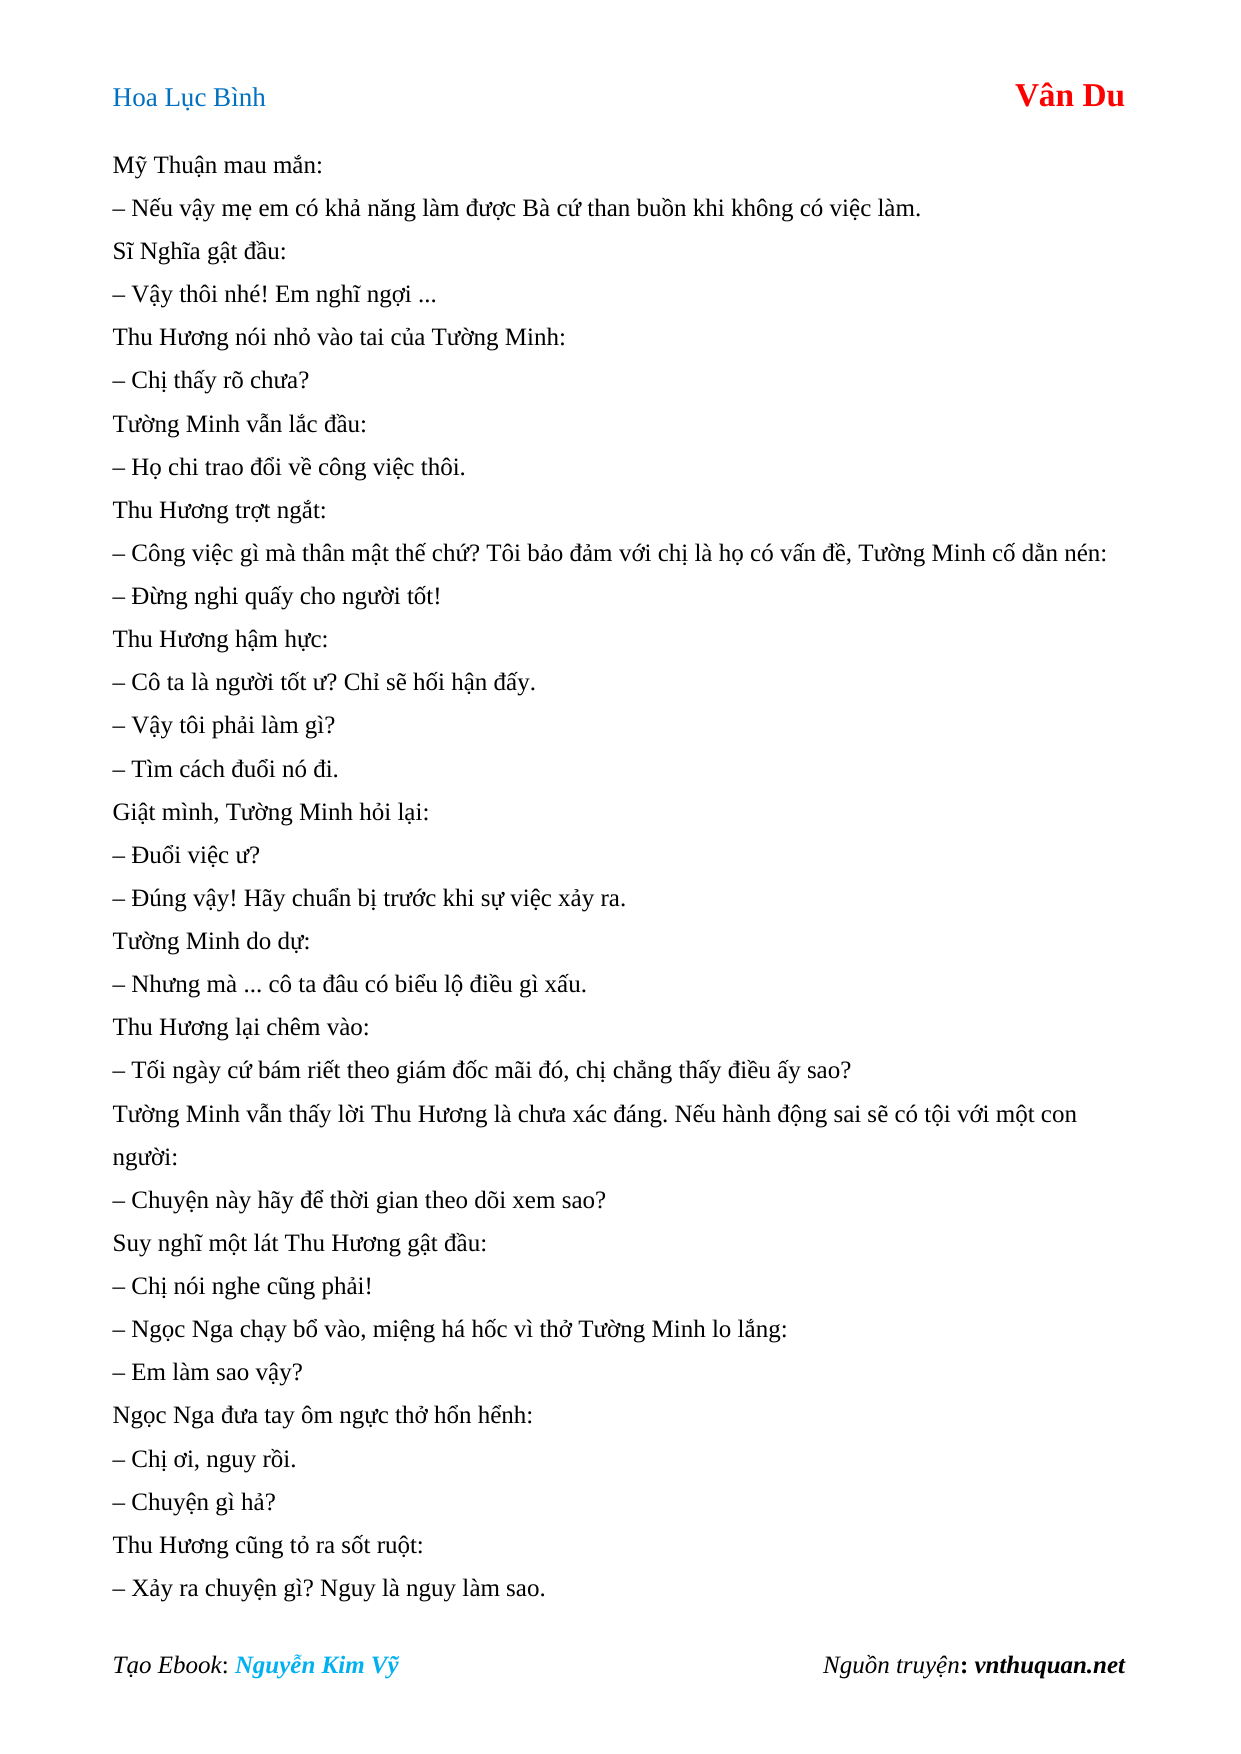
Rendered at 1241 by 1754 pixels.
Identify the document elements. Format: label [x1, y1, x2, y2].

text [112, 150, 1128, 1602]
